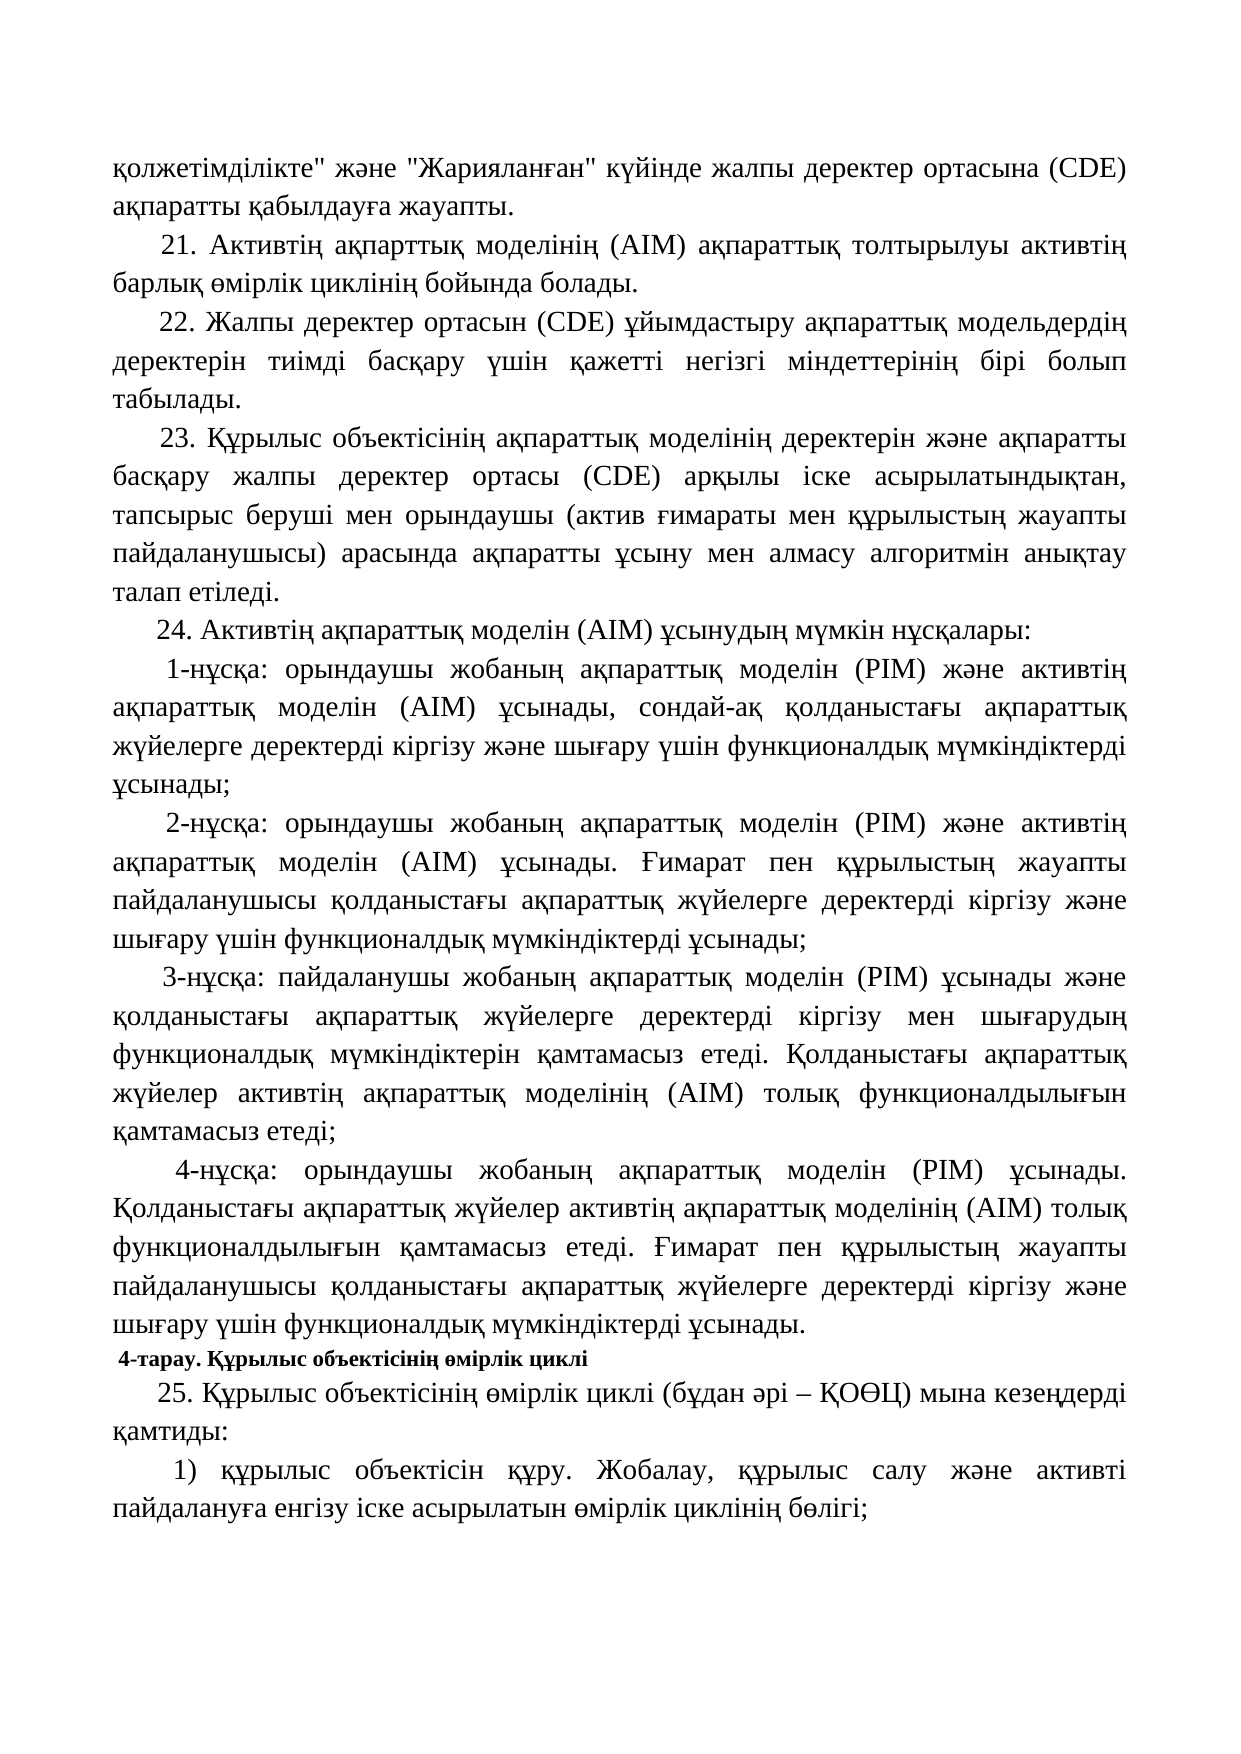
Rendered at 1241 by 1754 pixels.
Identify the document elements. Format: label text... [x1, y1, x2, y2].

text 21. Активтің ақпарттық моделінің (AIM) ақпараттық толтырылуы активтің барлық өмірлік циклінің бойында болады. [112, 227, 1128, 299]
text 4-нұсқа: орындаушы жобаның ақпараттық моделін (PIM) ұсынады. Қолданыстағы ақпараттық жүйелер активтің ақпараттық моделінің (AIM) толық функционалдылығын қамтамасыз етеді. Ғимарат пен құрылыстың жауапты пайдаланушысы қолданыстағы ақпараттық жүйелерге деректерді кіргізу және шығару үшін функционалдық мүмкіндіктерді ұсынады. [112, 1152, 1128, 1340]
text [112, 150, 1128, 222]
text 24. Активтің ақпараттық моделін (AIM) ұсынудың мүмкін нұсқалары: [112, 612, 1128, 646]
text 3-нұсқа: пайдаланушы жобаның ақпараттық моделін (PIM) ұсынады және қолданыстағы ақпараттық жүйелерге деректерді кіргізу мен шығарудың функционалдық мүмкіндіктерін қамтамасыз етеді. Қолданыстағы ақпараттық жүйелер активтің ақпараттық моделінің (AIM) толық функционалдылығын қамтамасыз етеді; [112, 959, 1128, 1147]
text 1-нұсқа: орындаушы жобаның ақпараттық моделін (PIM) және активтің ақпараттық моделін (AIM) ұсынады, сондай-ақ қолданыстағы ақпараттық жүйелерге деректерді кіргізу және шығару үшін функционалдық мүмкіндіктерді ұсынады; [112, 651, 1128, 800]
text 4-тарау. Құрылыс объектісінің өмірлік циклі [112, 1345, 1128, 1371]
text 2-нұсқа: орындаушы жобаның ақпараттық моделін (PIM) және активтің ақпараттық моделін (AIM) ұсынады. Ғимарат пен құрылыстың жауапты пайдаланушысы қолданыстағы ақпараттық жүйелерге деректерді кіргізу және шығару үшін функционалдық мүмкіндіктерді ұсынады; [112, 805, 1128, 954]
text 23. Құрылыс объектісінің ақпараттық моделінің деректерін және ақпаратты басқару жалпы деректер ортасы (CDE) арқылы іске асырылатындықтан, тапсырыс беруші мен орындаушы (актив ғимараты мен құрылыстың жауапты пайдаланушысы) арасында ақпаратты ұсыну мен алмасу алгоритмін анықтау талап етіледі. [112, 420, 1128, 607]
text 22. Жалпы деректер ортасын (CDE) ұйымдастыру ақпараттық модельдердің деректерін тиімді басқару үшін қажетті негізгі міндеттерінің бірі болып табылады. [112, 304, 1128, 415]
text 25. Құрылыс объектісінің өмірлік циклі (бұдан әрі – ҚОӨЦ) мына кезеңдерді қамтиды: [112, 1375, 1128, 1447]
text 1) құрылыс объектісін құру. Жобалау, құрылыс салу және активті пайдалануға енгізу іске асырылатын өмірлік циклінің бөлігі; [112, 1452, 1128, 1524]
